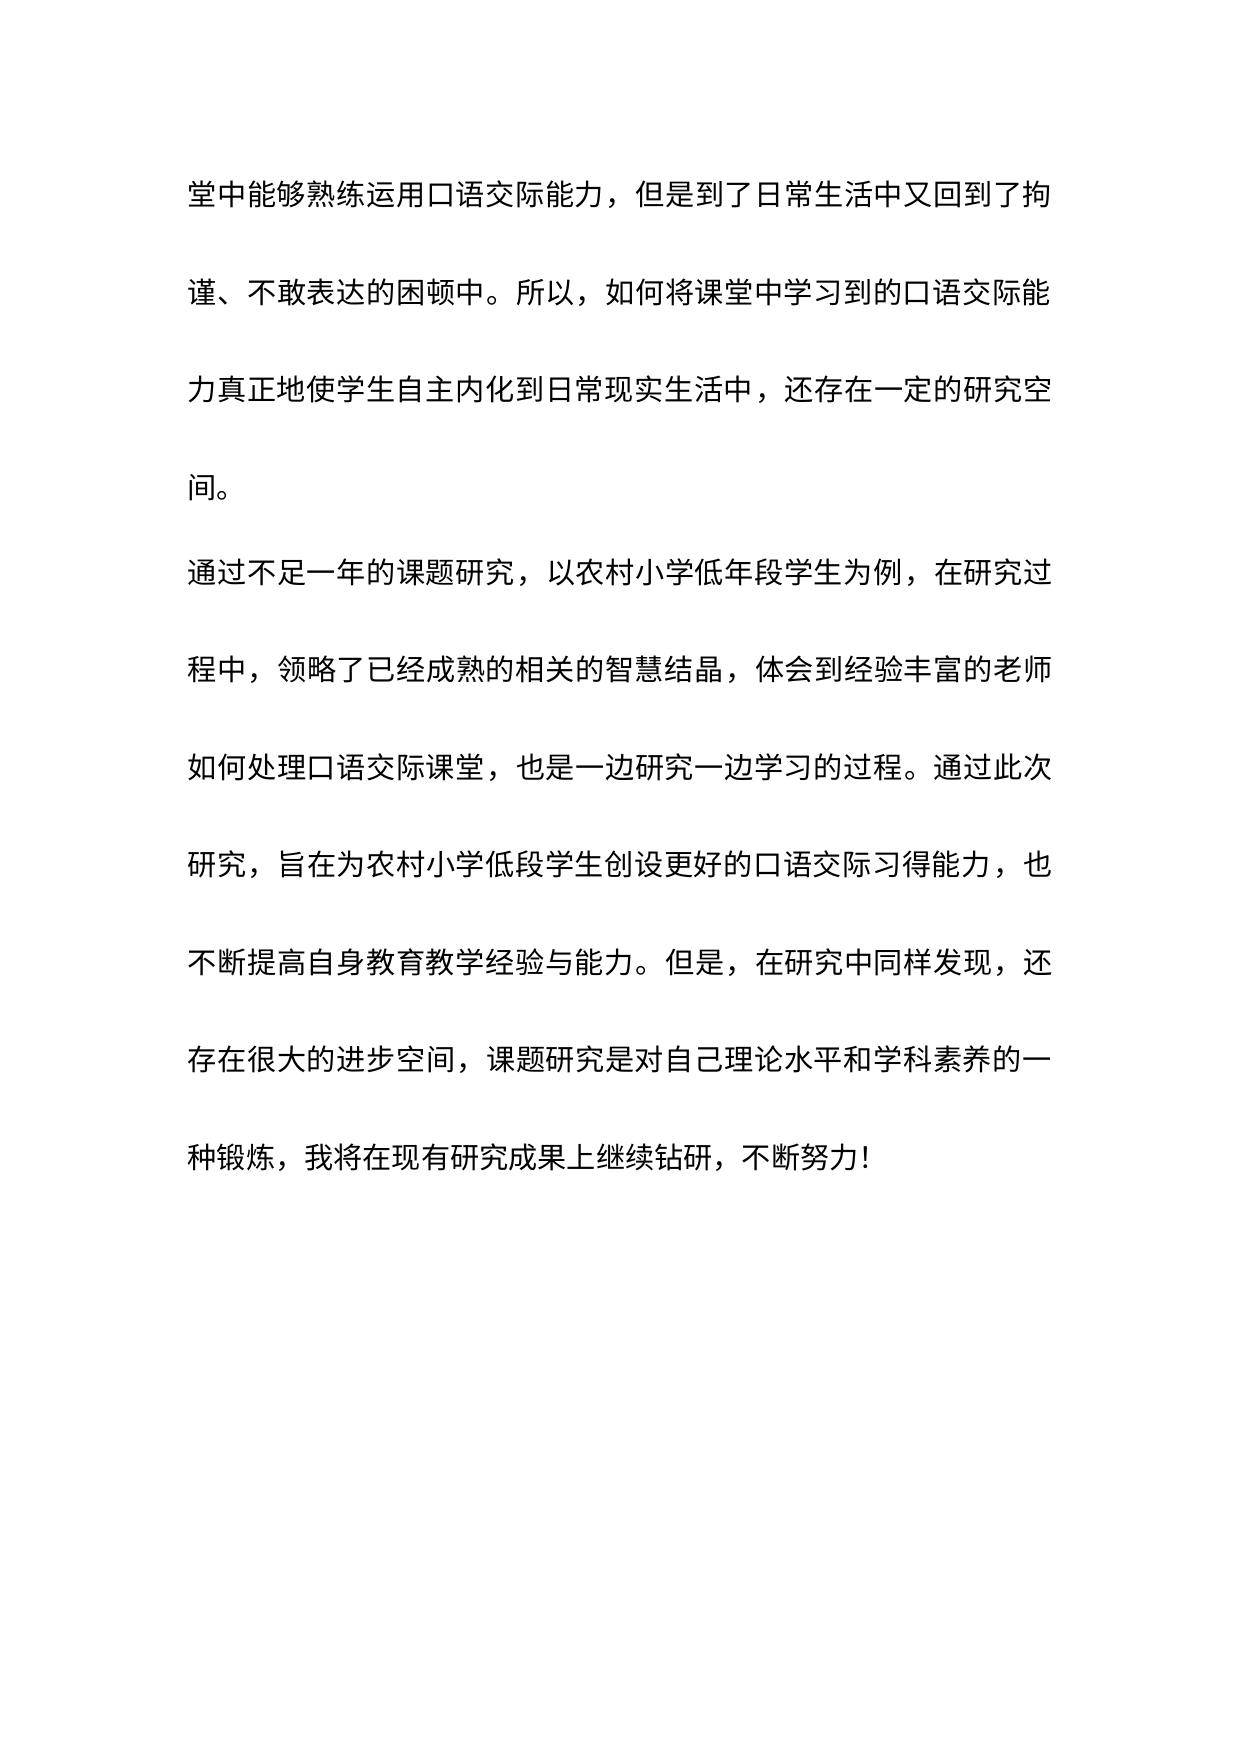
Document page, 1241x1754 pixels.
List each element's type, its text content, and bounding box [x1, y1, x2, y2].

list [187, 162, 1053, 519]
list 通过不足一年的课题研究，以农村小学低年段学生为例，在研究过程中，领略了已经成熟的相关的智慧结晶，体会到经验丰富的老师如何处理口语交际课堂，也是一边研究一边学习的过程。通过此次研究，旨在为农村小学低段学生创设更好的口语交际习得能力，也不断提高自身教育教学经验与能力。但是，在研究中同样发现，还存在很大的进步空间，课题研究是对自己理论水平和学科素养的一种锻炼，我将在现有研究成果上继续钻研，不断努力！ [187, 539, 1053, 1189]
